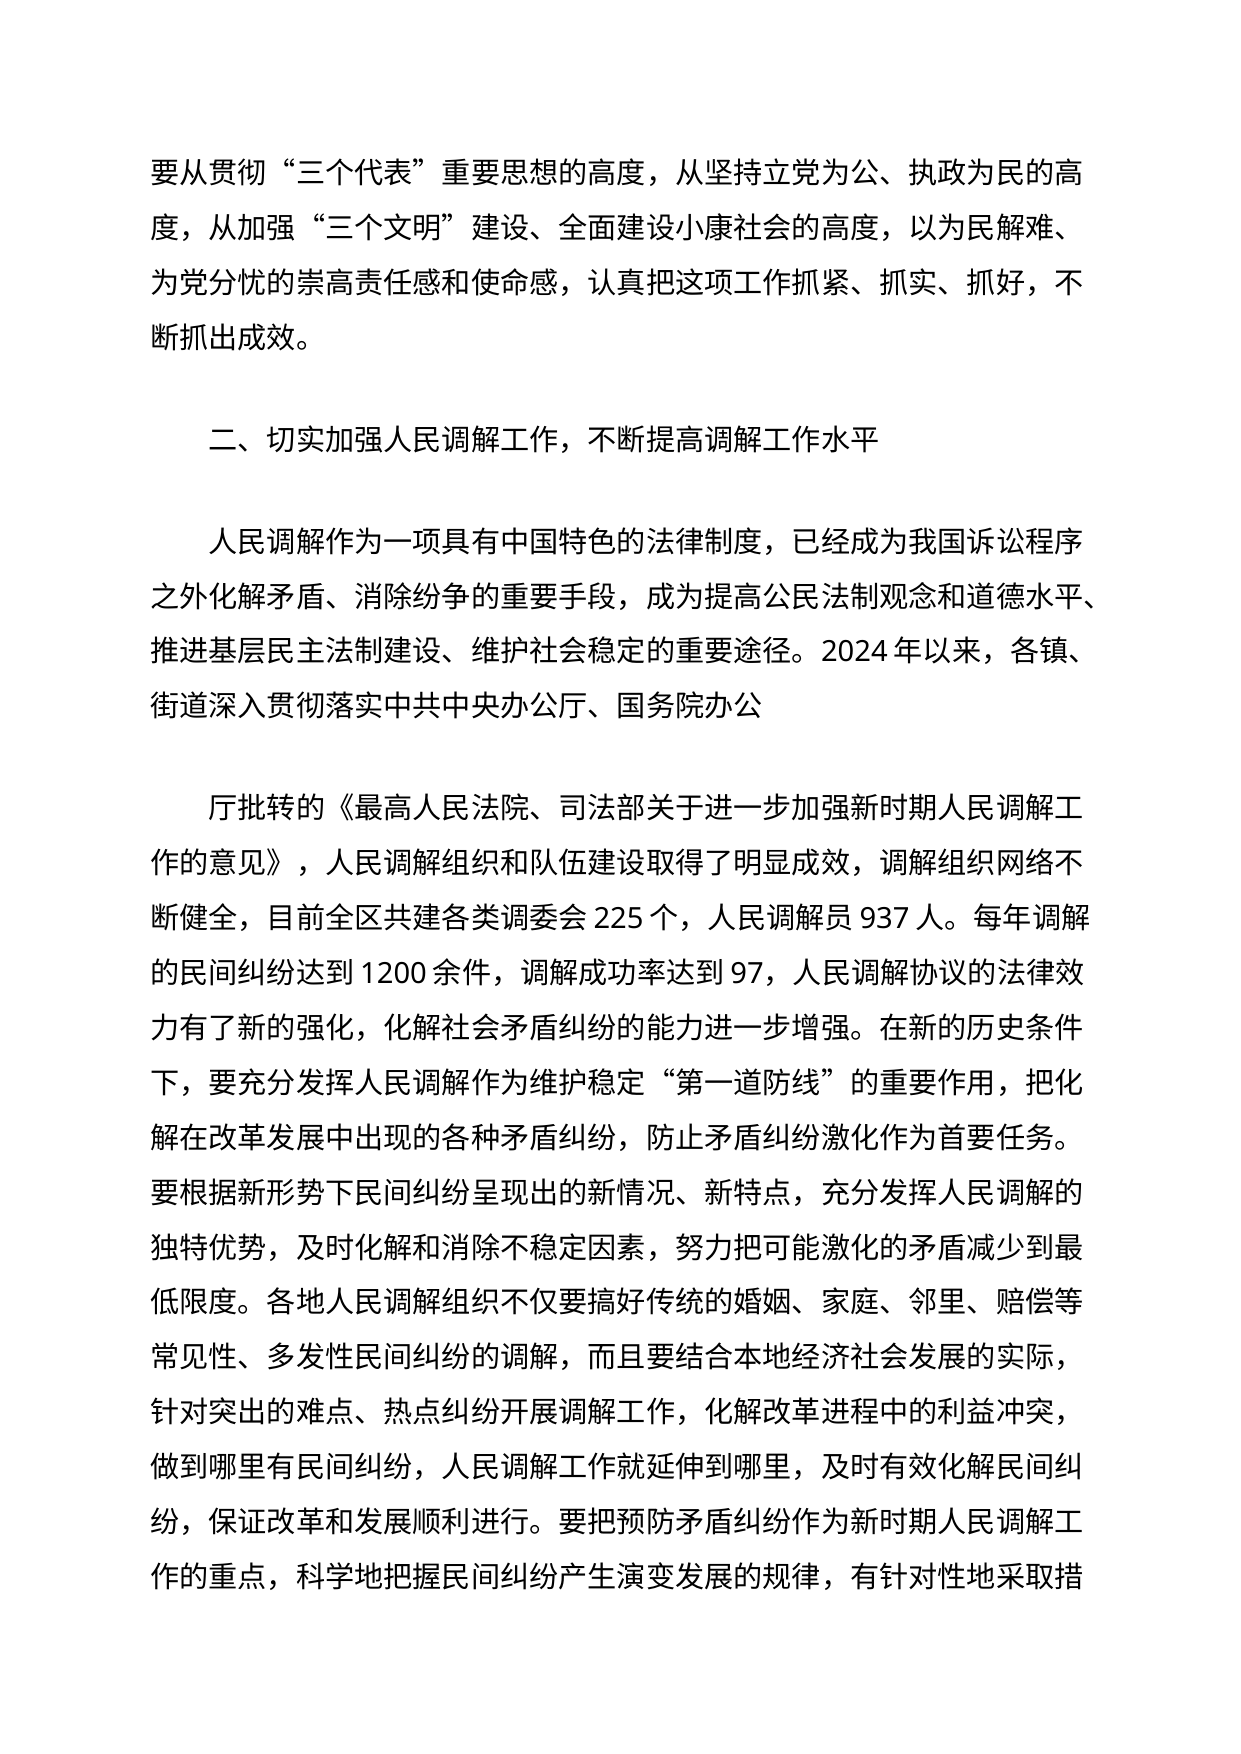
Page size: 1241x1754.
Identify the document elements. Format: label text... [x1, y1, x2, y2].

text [150, 785, 1090, 1596]
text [150, 150, 1090, 357]
text 二、切实加强人民调解工作，不断提高调解工作水平 [150, 416, 1090, 459]
text 人民调解作为一项具有中国特色的法律制度，已经成为我国诉讼程序之外化解矛盾、消除纷争的重要手段，成为提高公民法制观念和道德水平、推进基层民主法制建设、维护社会稳定的重要途径。2024年以来，各镇、街道深入贯彻落实中共中央办公厅、国务院办公 [150, 518, 1090, 725]
